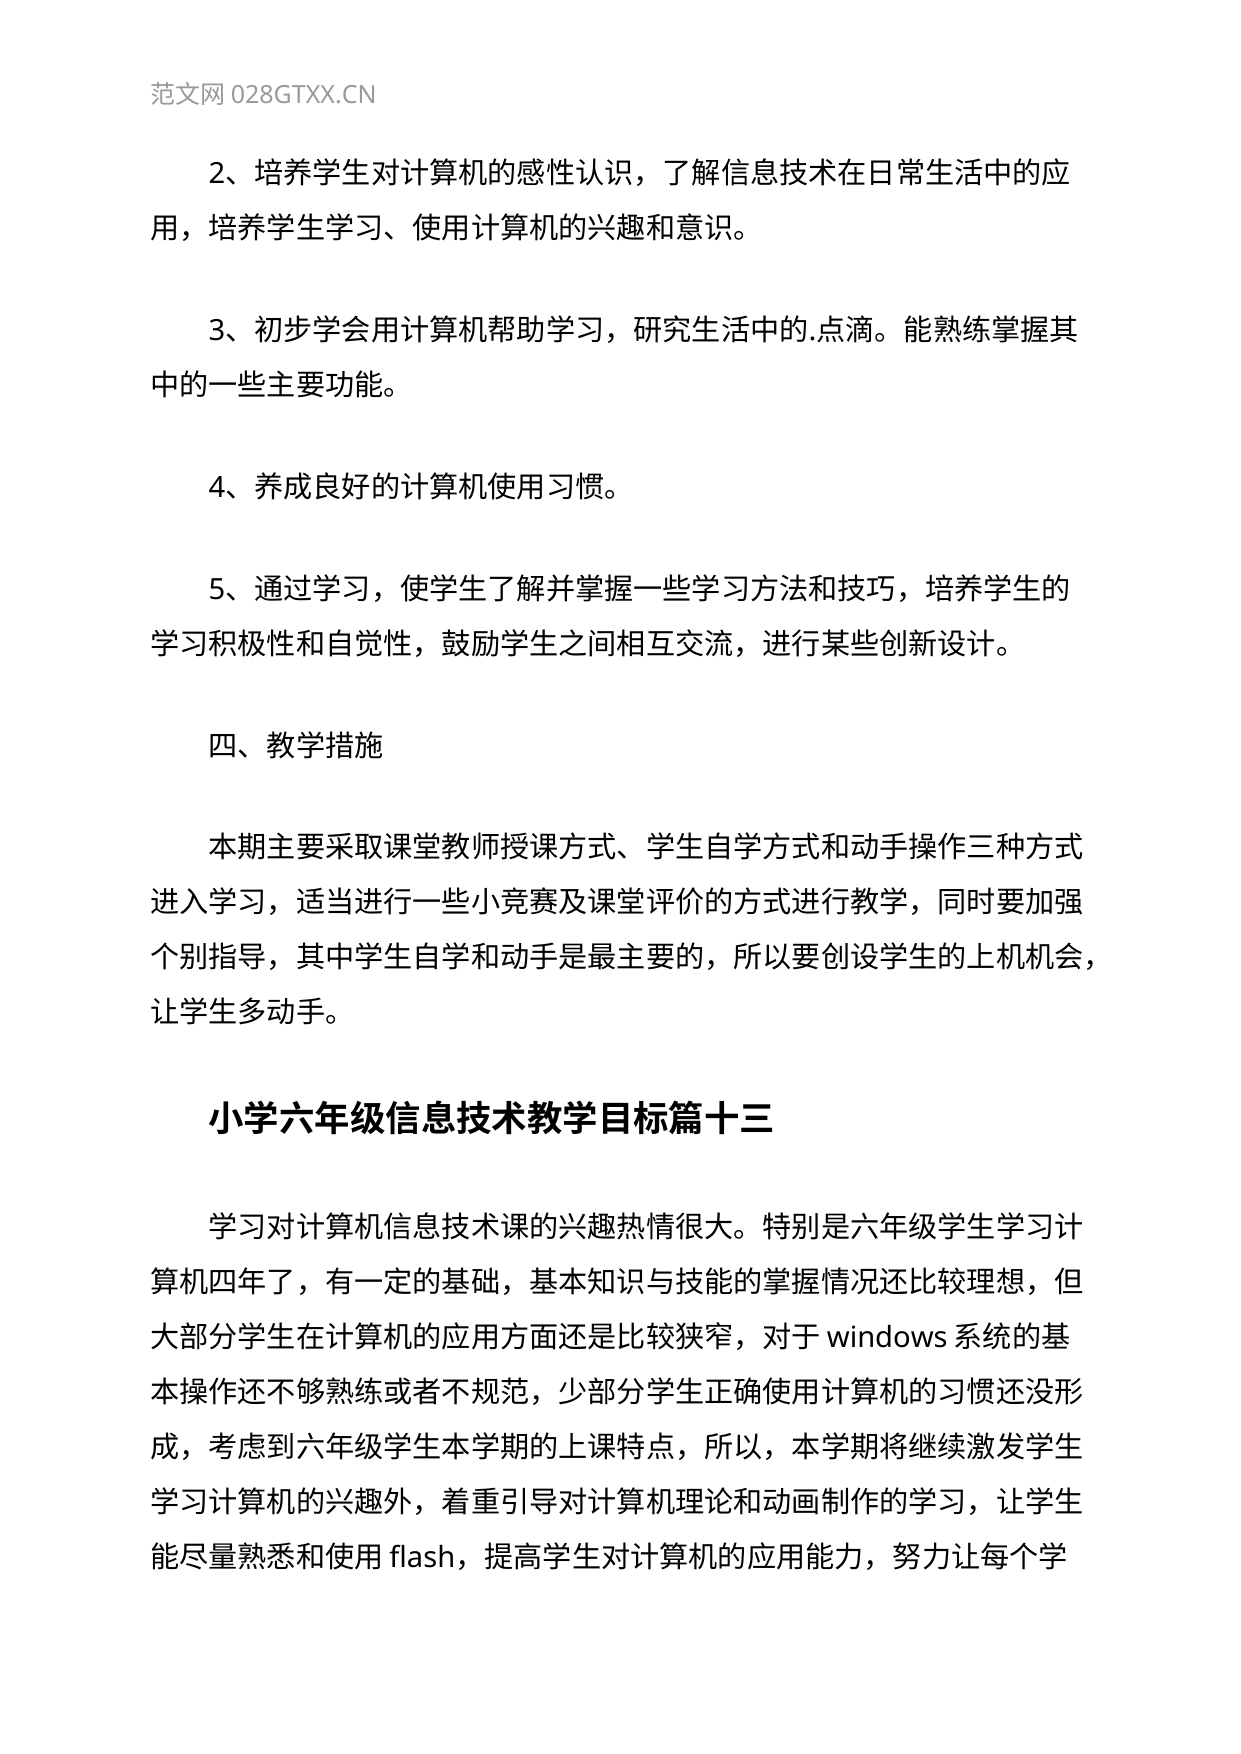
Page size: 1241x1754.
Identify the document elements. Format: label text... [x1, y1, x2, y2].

text 本期主要采取课堂教师授课方式、学生自学方式和动手操作三种方式进入学习，适当进行一些小竞赛及课堂评价的方式进行教学，同时要加强个别指导，其中学生自学和动手是最主要的，所以要创设学生的上机机会，让学生多动手。 [150, 824, 1090, 1031]
text 4、养成良好的计算机使用习惯。 [150, 463, 1090, 506]
text 5、通过学习，使学生了解并掌握一些学习方法和技巧，培养学生的学习积极性和自觉性，鼓励学生之间相互交流，进行某些创新设计。 [150, 566, 1090, 663]
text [150, 1204, 1090, 1576]
text 四、教学措施 [150, 722, 1090, 764]
text 2、培养学生对计算机的感性认识，了解信息技术在日常生活中的应用，培养学生学习、使用计算机的兴趣和意识。 [150, 150, 1090, 247]
text 3、初步学会用计算机帮助学习，研究生活中的.点滴。能熟练掌握其中的一些主要功能。 [150, 307, 1090, 404]
text 小学六年级信息技术教学目标篇十三 [150, 1091, 1090, 1142]
